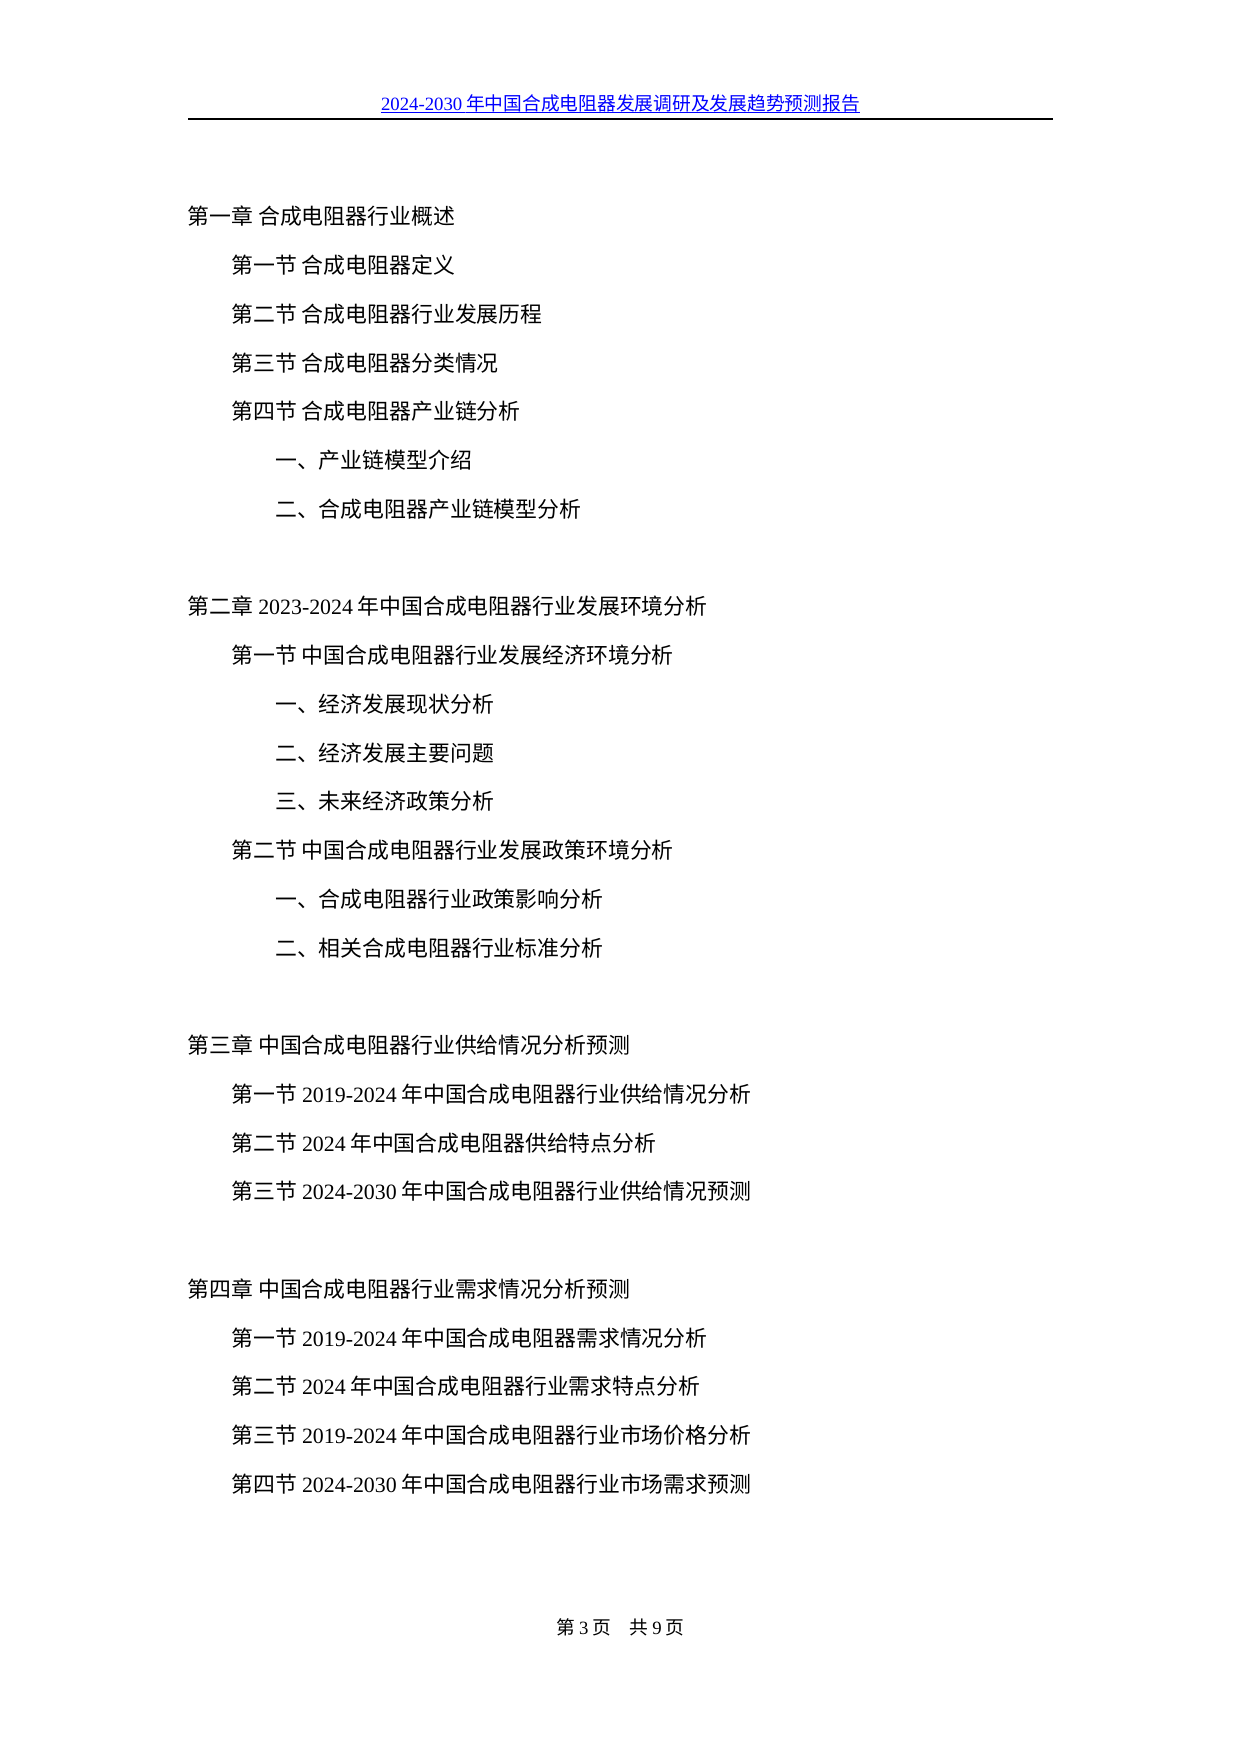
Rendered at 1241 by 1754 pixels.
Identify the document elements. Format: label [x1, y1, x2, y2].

text [187, 150, 1053, 1499]
